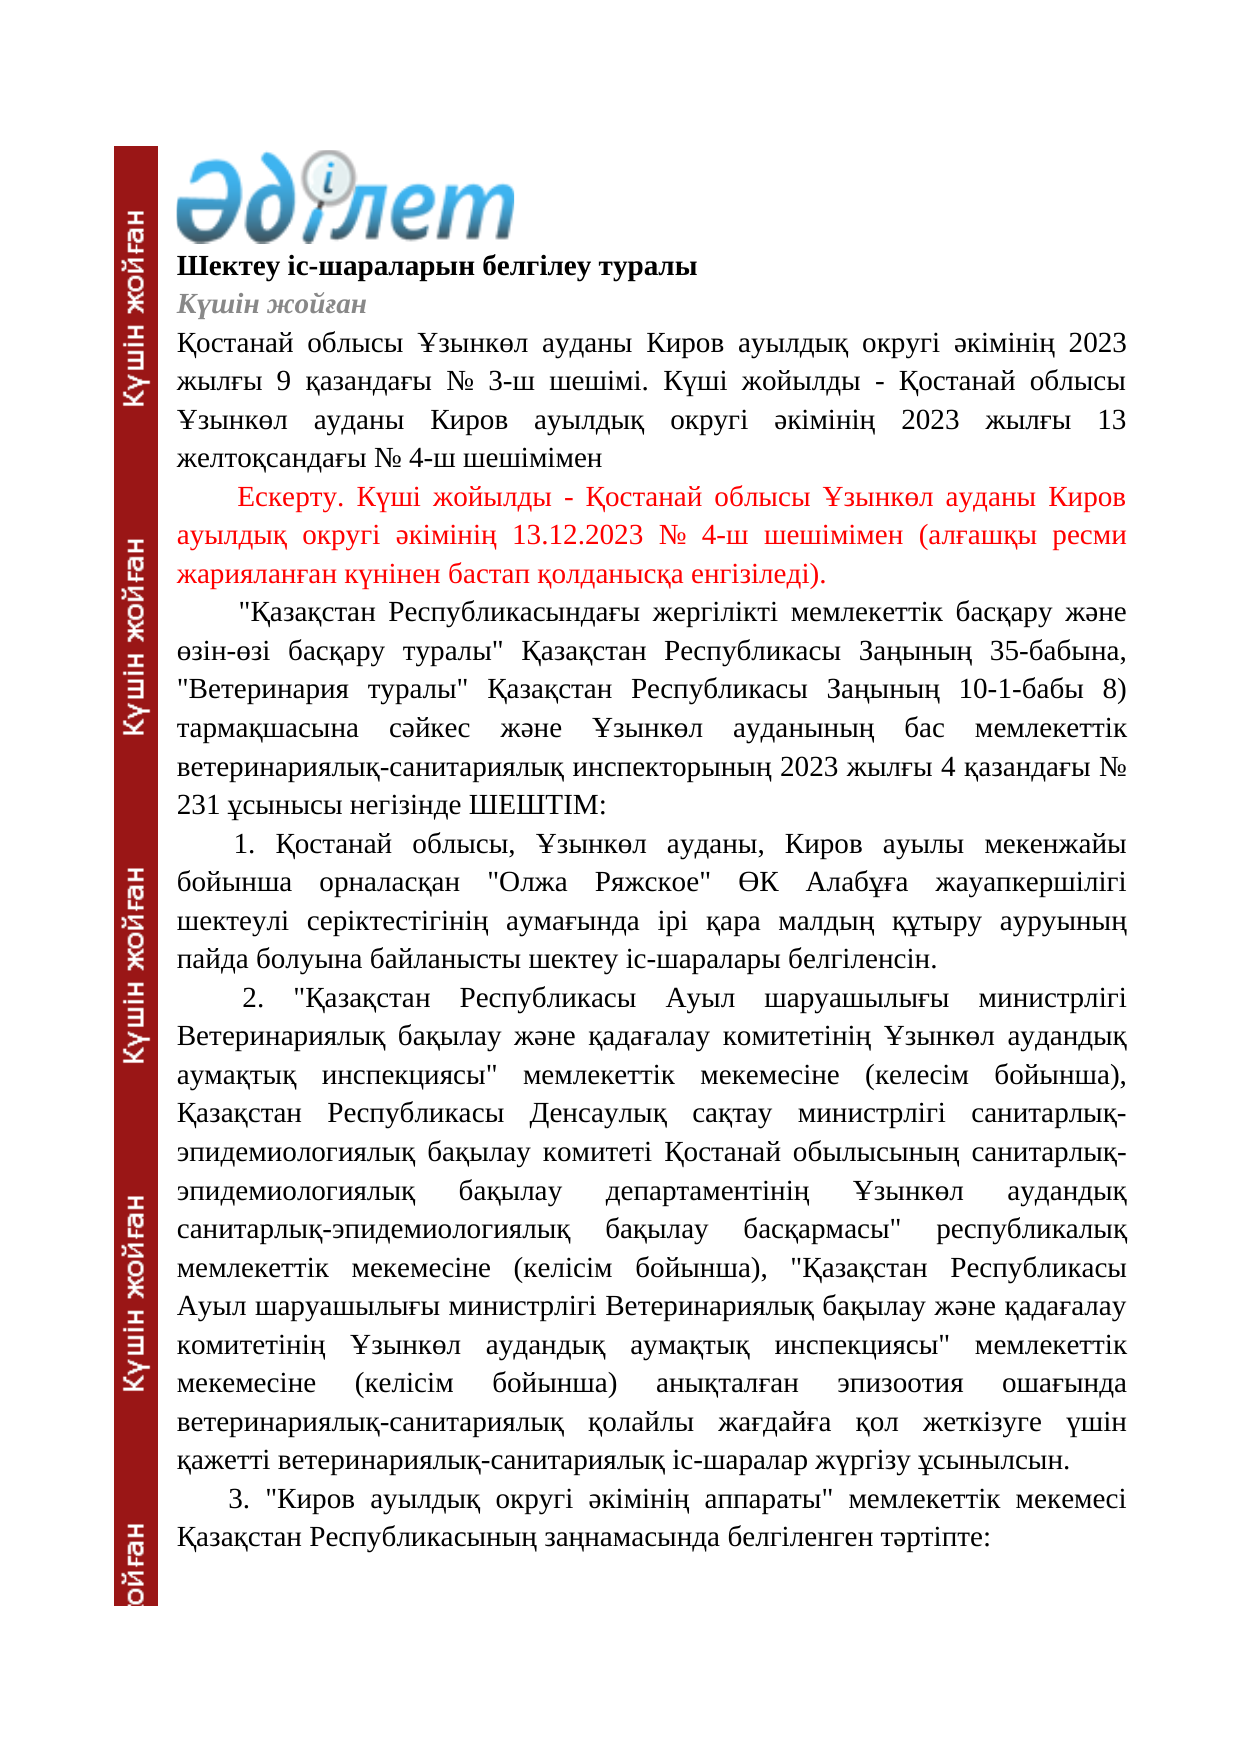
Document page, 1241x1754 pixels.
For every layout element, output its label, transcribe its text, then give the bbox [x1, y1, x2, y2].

picture [114, 589, 158, 594]
picture [114, 320, 158, 325]
picture [114, 821, 158, 826]
picture [114, 1553, 158, 1606]
picture [114, 474, 158, 479]
picture [114, 1476, 158, 1481]
text 1. Қостанай облысы, Ұзынкөл ауданы, Киров ауылы мекенжайы бойынша орналасқан "Олжа Ряжское" ӨК Алабұға жауапкершілігі шектеулі серіктестігінің аумағында ірі қара малдың құтыру ауруының пайда болуына байланысты шектеу іс-шаралары белгіленсін. [112, 826, 1128, 975]
text 3. "Киров ауылдық округі әкімінің аппараты" мемлекеттік мекемесі Қазақстан Республикасының заңнамасында белгіленген тәртіпте: [112, 1481, 1128, 1553]
picture [176, 150, 515, 244]
text Күшін жойған [112, 286, 1128, 320]
picture [114, 975, 158, 980]
text Қостанай облысы Ұзынкөл ауданы Киров ауылдық округі әкімінің 2023 жылғы 9 қазандағы № 3-ш шешімі. Күші жойылды - Қостанай облысы Ұзынкөл ауданы Киров ауылдық округі әкімінің 2023 жылғы 13 желтоқсандағы № 4-ш шешімімен [112, 325, 1128, 474]
text "Қазақстан Республикасындағы жергілікті мемлекеттік басқару және өзін-өзі басқару туралы" Қазақстан Республикасы Заңының 35-бабына, "Ветеринария туралы" Қазақстан Республикасы Заңының 10-1-бабы 8) тармақшасына сәйкес және Ұзынкөл ауданының бас мемлекеттік ветеринариялық-санитариялық инспекторының 2023 жылғы 4 қазандағы № 231 ұсынысы негізінде ШЕШТІМ: [112, 594, 1128, 821]
picture [114, 146, 158, 248]
text Шектеу іс-шараларын белгілеу туралы [112, 248, 1128, 281]
text Ескерту. Күші жойылды - Қостанай облысы Ұзынкөл ауданы Киров ауылдық округі әкімінің 13.12.2023 № 4-ш шешімімен (алғашқы ресми жарияланған күнінен бастап қолданысқа енгізіледі). [112, 479, 1128, 589]
text 2. "Қазақстан Республикасы Ауыл шаруашылығы министрлігі Ветеринариялық бақылау және қадағалау комитетінің Ұзынкөл аудандық аумақтық инспекциясы" мемлекеттік мекемесіне (келесім бойынша), Қазақстан Республикасы Денсаулық сақтау министрлігі санитарлық-эпидемиологиялық бақылау комитеті Қостанай обылысының санитарлық-эпидемиологиялық бақылау департаментінің Ұзынкөл аудандық санитарлық-эпидемиологиялық бақылау басқармасы" республикалық мемлекеттік мекемесіне (келісім бойынша), "Қазақстан Республикасы Ауыл шаруашылығы министрлігі Ветеринариялық бақылау және қадағалау комитетiнiң Ұзынкөл аудандық аумақтық инспекциясы" мемлекеттік мекемесіне (келісім бойынша) анықталған эпизоотия ошағында ветеринариялық-санитариялық қолайлы жағдайға қол жеткізуге үшін қажетті ветеринариялық-санитариялық іс-шаралар жүргізу ұсынылсын. [112, 980, 1128, 1476]
picture [114, 281, 158, 286]
